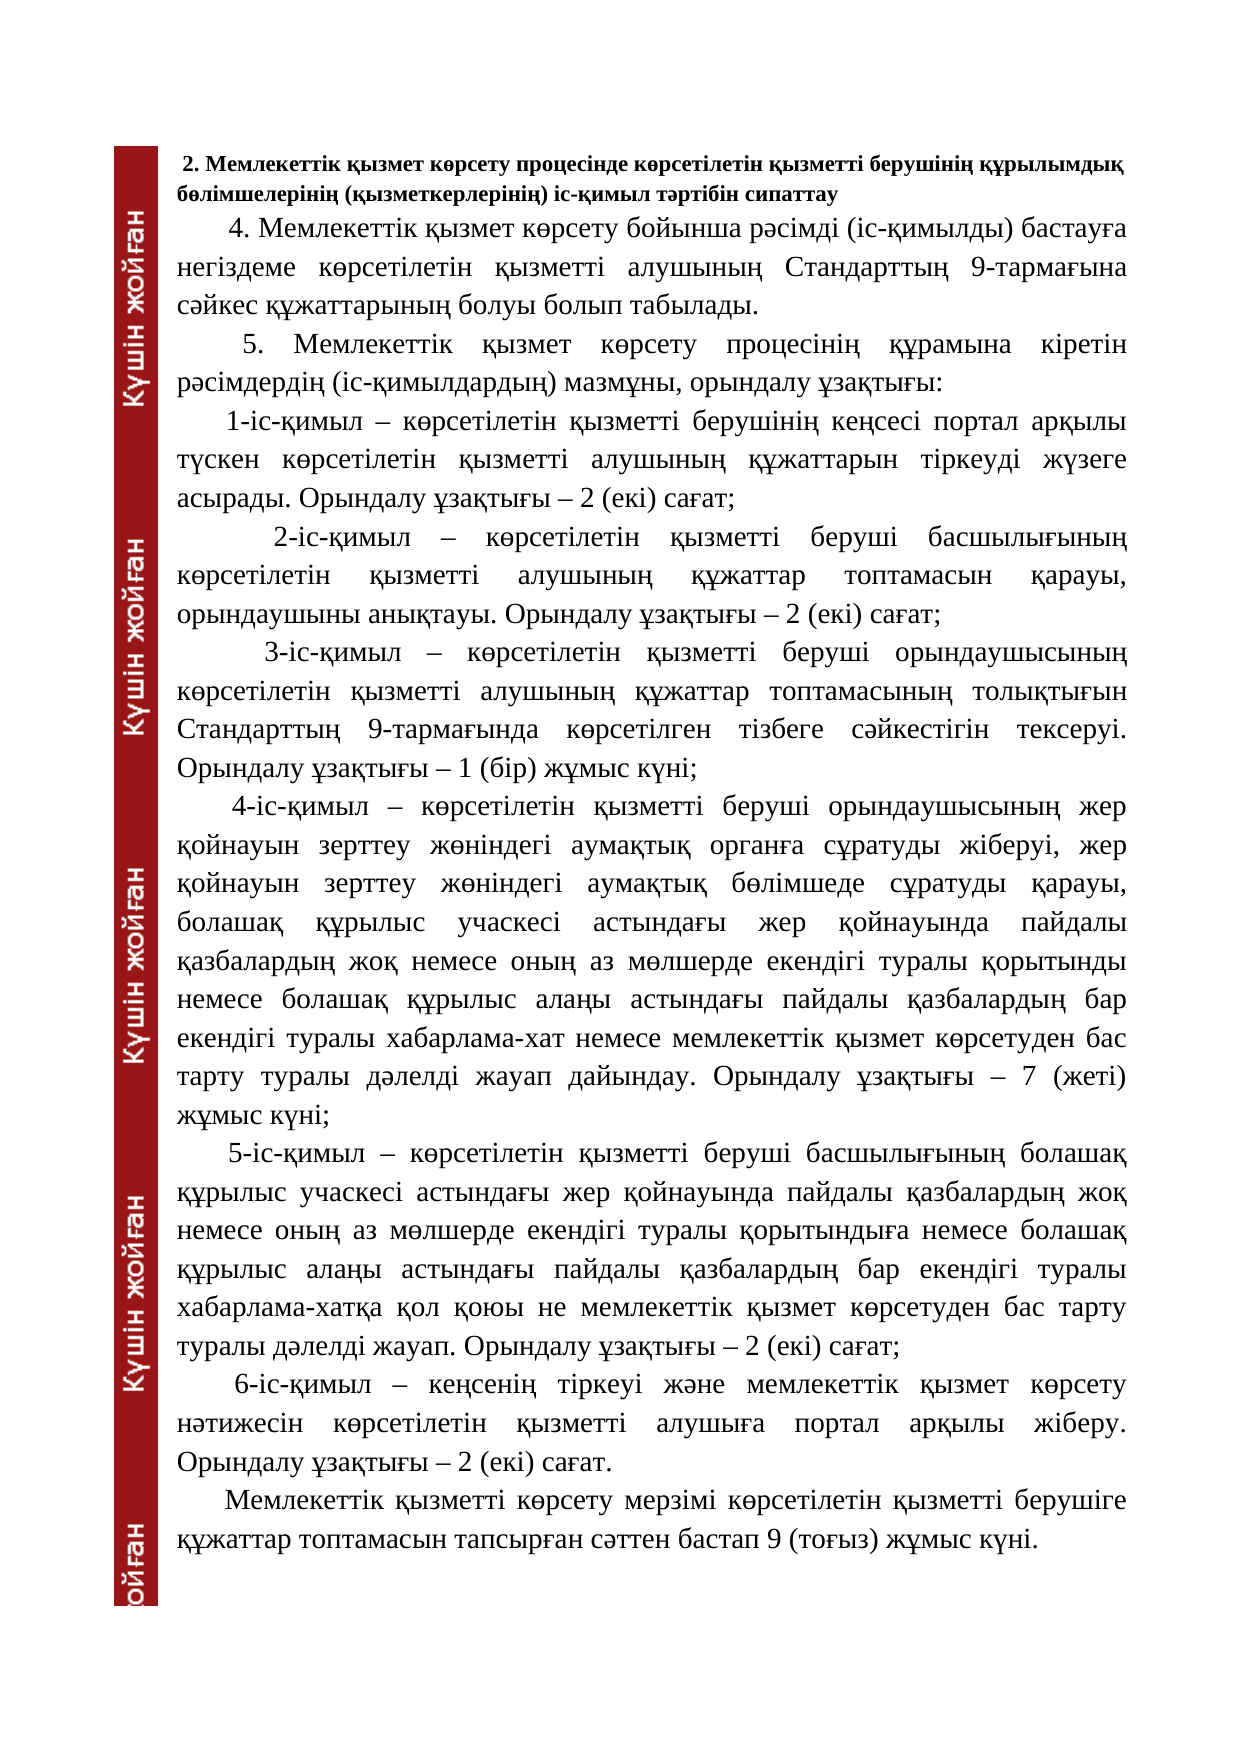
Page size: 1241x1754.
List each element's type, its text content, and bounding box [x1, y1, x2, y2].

text 5. Мемлекеттік қызмет көрсету процесінің құрамына кіретін рәсімдердің (іс-қимылдардың) мазмұны, орындалу ұзақтығы: [112, 326, 1128, 398]
text 4-іс-қимыл – көрсетілетін қызметті беруші орындаушысының жер қойнауын зерттеу жөніндегі аумақтық органға сұратуды жіберуі, жер қойнауын зерттеу жөніндегі аумақтық бөлімшеде сұратуды қарауы, болашақ құрылыс учаскесі астындағы жер қойнауында пайдалы қазбалардың жоқ немесе оның аз мөлшерде екендігі туралы қорытынды немесе болашақ құрылыс алаңы астындағы пайдалы қазбалардың бар екендігі туралы хабарлама-хат немесе мемлекеттік қызмет көрсетуден бас тарту туралы дәлелді жауап дайындау. Орындалу ұзақтығы – 7 (жеті) жұмыс күні; [112, 788, 1128, 1130]
text Мемлекеттік қызметті көрсету мерзімі көрсетілетін қызметті берушіге құжаттар топтамасын тапсырған сәттен бастап 9 (тоғыз) жұмыс күні. [112, 1482, 1128, 1554]
picture [114, 514, 158, 519]
picture [114, 629, 158, 634]
picture [114, 1362, 158, 1367]
picture [114, 146, 158, 150]
picture [114, 783, 158, 788]
text 5-іс-қимыл – көрсетілетін қызметті беруші басшылығының болашақ құрылыс учаскесі астындағы жер қойнауында пайдалы қазбалардың жоқ немесе оның аз мөлшерде екендігі туралы қорытындыға немесе болашақ құрылыс алаңы астындағы пайдалы қазбалардың бар екендігі туралы хабарлама-хатқа қол қоюы не мемлекеттік қызмет көрсетуден бас тарту туралы дәлелді жауап. Орындалу ұзақтығы – 2 (екі) сағат; [112, 1135, 1128, 1362]
picture [114, 398, 158, 403]
text 2. Мемлекеттік қызмет көрсету процесінде көрсетілетін қызметті берушінің құрылымдық бөлімшелерінің (қызметкерлерінің) іс-қимыл тәртібін сипаттау [112, 150, 1128, 207]
picture [114, 1477, 158, 1482]
text 3-іс-қимыл – көрсетілетін қызметті беруші орындаушысының көрсетілетін қызметті алушының құжаттар топтамасының толықтығын Стандарттың 9-тармағында көрсетілген тізбеге сәйкестігін тексеруі. Орындалу ұзақтығы – 1 (бір) жұмыс күні; [112, 634, 1128, 783]
text 1-іс-қимыл – көрсетілетін қызметті берушінің кеңсесі портал арқылы түскен көрсетілетін қызметті алушының құжаттарын тіркеуді жүзеге асырады. Орындалу ұзақтығы – 2 (екі) сағат; [112, 403, 1128, 514]
picture [114, 1554, 158, 1606]
text 6-іс-қимыл – кеңсенің тіркеуі және мемлекеттік қызмет көрсету нәтижесін көрсетілетін қызметті алушыға портал арқылы жіберу. Орындалу ұзақтығы – 2 (екі) сағат. [112, 1367, 1128, 1477]
text 2-іс-қимыл – көрсетілетін қызметті беруші басшылығының көрсетілетін қызметті алушының құжаттар топтамасын қарауы, орындаушыны анықтауы. Орындалу ұзақтығы – 2 (екі) сағат; [112, 519, 1128, 629]
picture [114, 321, 158, 326]
picture [114, 1130, 158, 1135]
text 4. Мемлекеттік қызмет көрсету бойынша рәсімді (іс-қимылды) бастауға негіздеме көрсетілетін қызметті алушының Стандарттың 9-тармағына сәйкес құжаттарының болуы болып табылады. [112, 210, 1128, 321]
